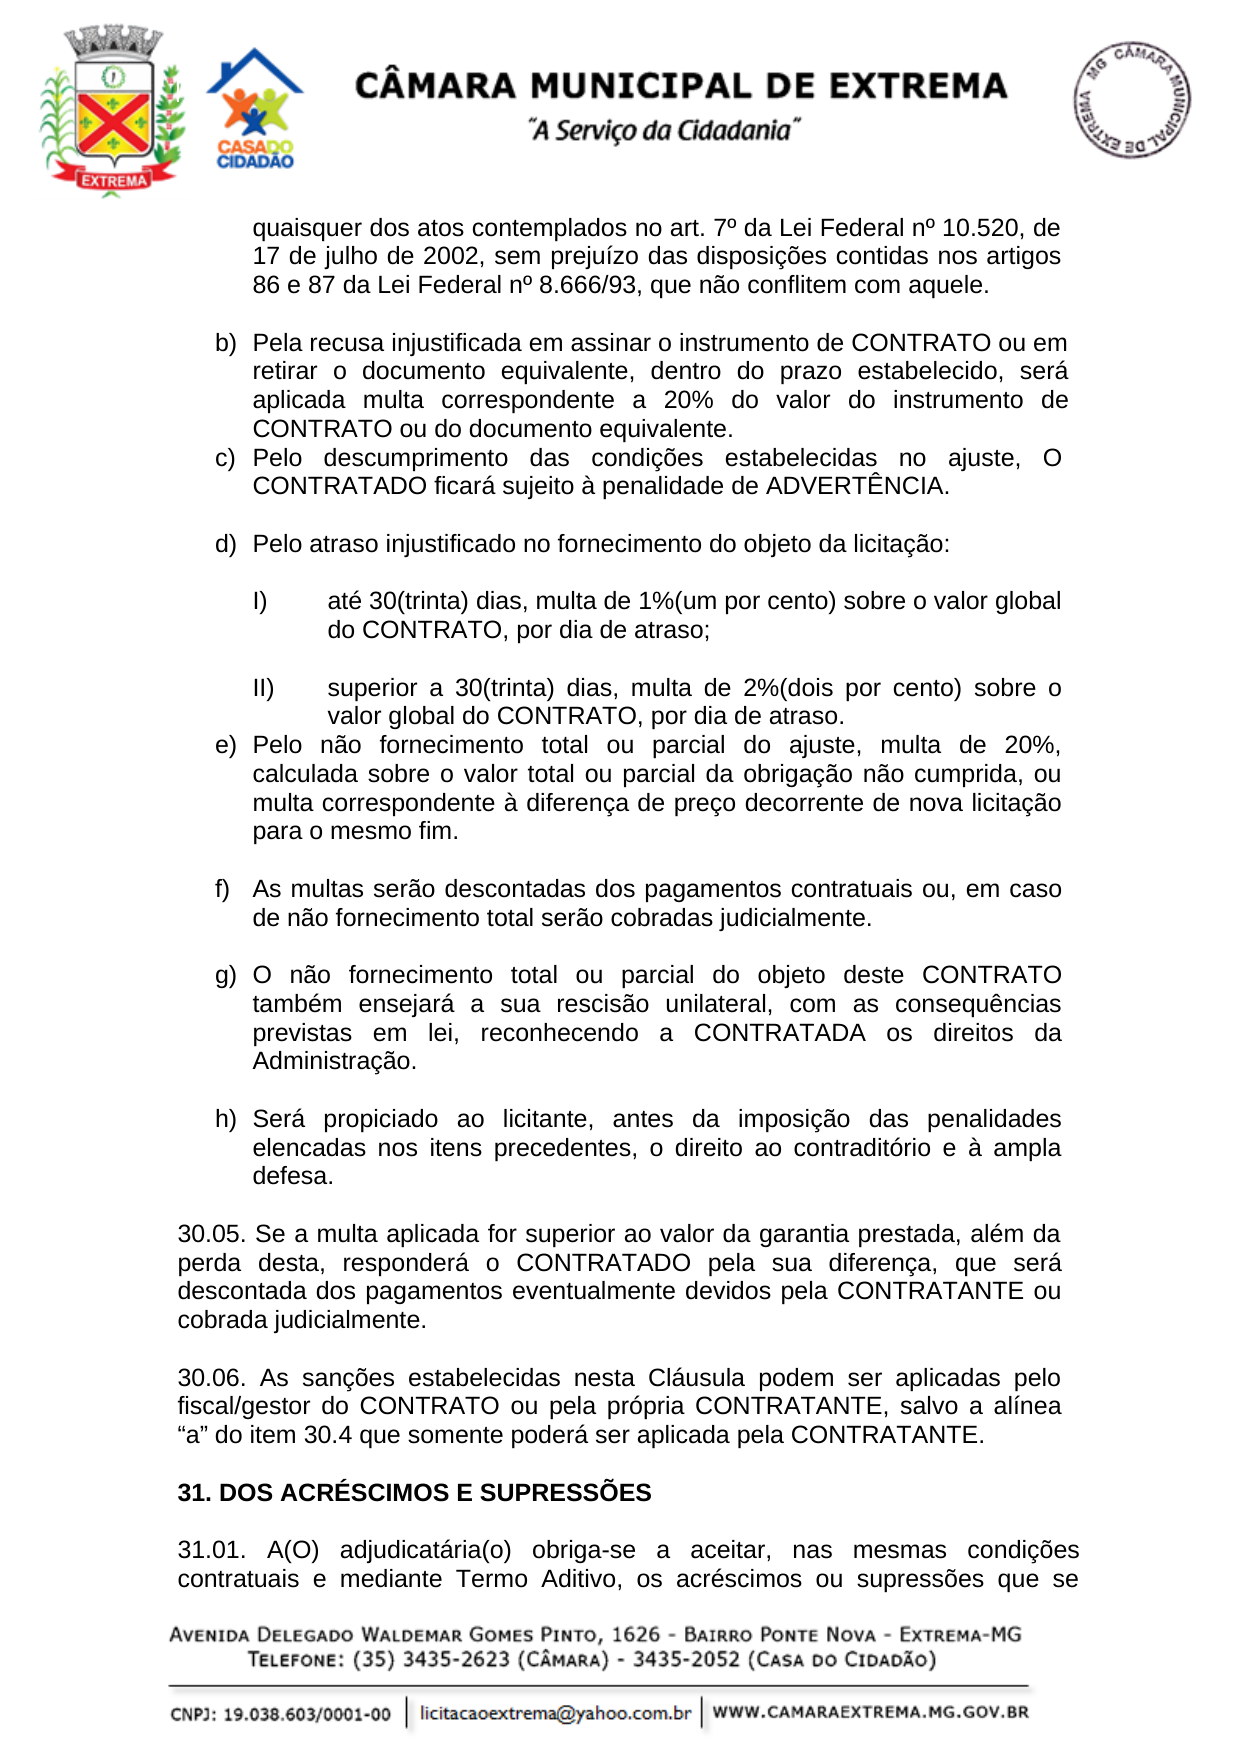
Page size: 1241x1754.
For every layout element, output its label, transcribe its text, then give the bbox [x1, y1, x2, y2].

text 31. DOS ACRÉSCIMOS E SUPRESSÕES [177, 1478, 1063, 1506]
list Pela recusa injustificada em assinar o instrumento de CONTRATO ou em retirar o documento equivalente, dentro do prazo estabelecido, será aplicada multa correspondente a 20% do valor do instrumento de CONTRATO ou do documento equivalente. [215, 328, 1069, 443]
list Pelo não fornecimento total ou parcial do ajuste, multa de 20%, calculada sobre o valor total ou parcial da obrigação não cumprida, ou multa correspondente à diferença de preço decorrente de nova licitação para o mesmo fim. [215, 730, 1063, 845]
list Será propiciado ao licitante, antes da imposição das penalidades elencadas nos itens precedentes, o direito ao contraditório e à ampla defesa. [215, 1104, 1063, 1190]
text 30.05. Se a multa aplicada for superior ao valor da garantia prestada, além da perda desta, responderá o CONTRATADO pela sua diferença, que será descontada dos pagamentos eventualmente devidos pela CONTRATANTE ou cobrada judicialmente. [177, 1219, 1063, 1334]
list O não fornecimento total ou parcial do objeto deste CONTRATO também ensejará a sua rescisão unilateral, com as consequências previstas em lei, reconhecendo a CONTRATADA os direitos da Administração. [215, 960, 1063, 1075]
list Pelo atraso injustificado no fornecimento do objeto da licitação: [215, 529, 1063, 558]
list As multas serão descontadas dos pagamentos contratuais ou, em caso de não fornecimento total serão cobradas judicialmente. [215, 874, 1063, 931]
list até 30(trinta) dias, multa de 1%(um por cento) sobre o valor global do CONTRATO, por dia de atraso; [252, 586, 1063, 644]
list Pelo descumprimento das condições estabelecidas no ajuste, O CONTRATADO ficará sujeito à penalidade de ADVERTÊNCIA. [215, 443, 1063, 500]
picture [0, 0, 1240, 213]
text 30.06. As sanções estabelecidas nesta Cláusula podem ser aplicadas pelo fiscal/gestor do CONTRATO ou pela própria CONTRATANTE, salvo a alínea “a” do item 30.4 que somente poderá ser aplicada pela CONTRATANTE. [177, 1363, 1063, 1449]
picture [0, 1598, 1240, 1754]
list superior a 30(trinta) dias, multa de 2%(dois por cento) sobre o valor global do CONTRATO, por dia de atraso. [252, 673, 1063, 730]
